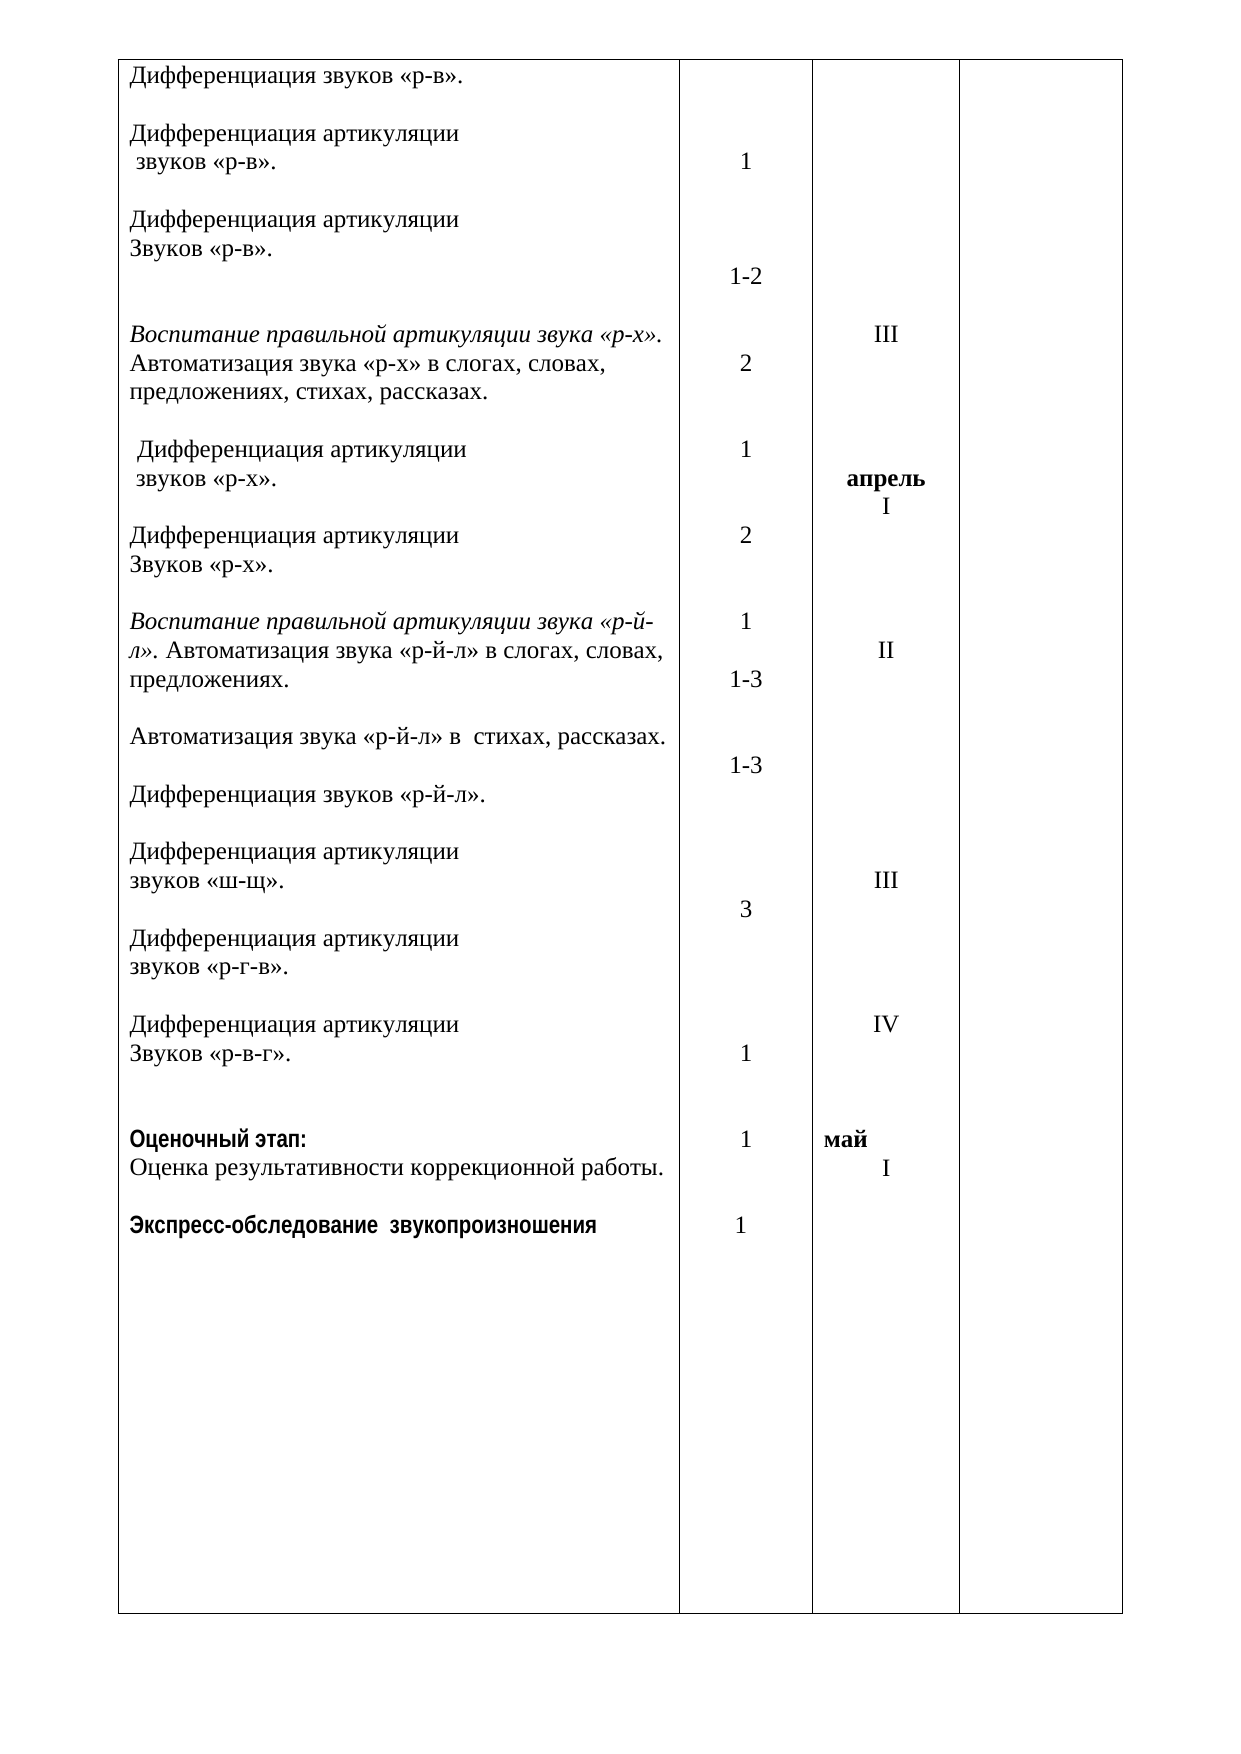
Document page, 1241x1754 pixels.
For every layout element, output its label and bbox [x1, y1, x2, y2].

table_cell [680, 60, 812, 1613]
table_cell [813, 60, 959, 1613]
table_cell [119, 60, 679, 1613]
table_cell [960, 60, 1122, 1613]
